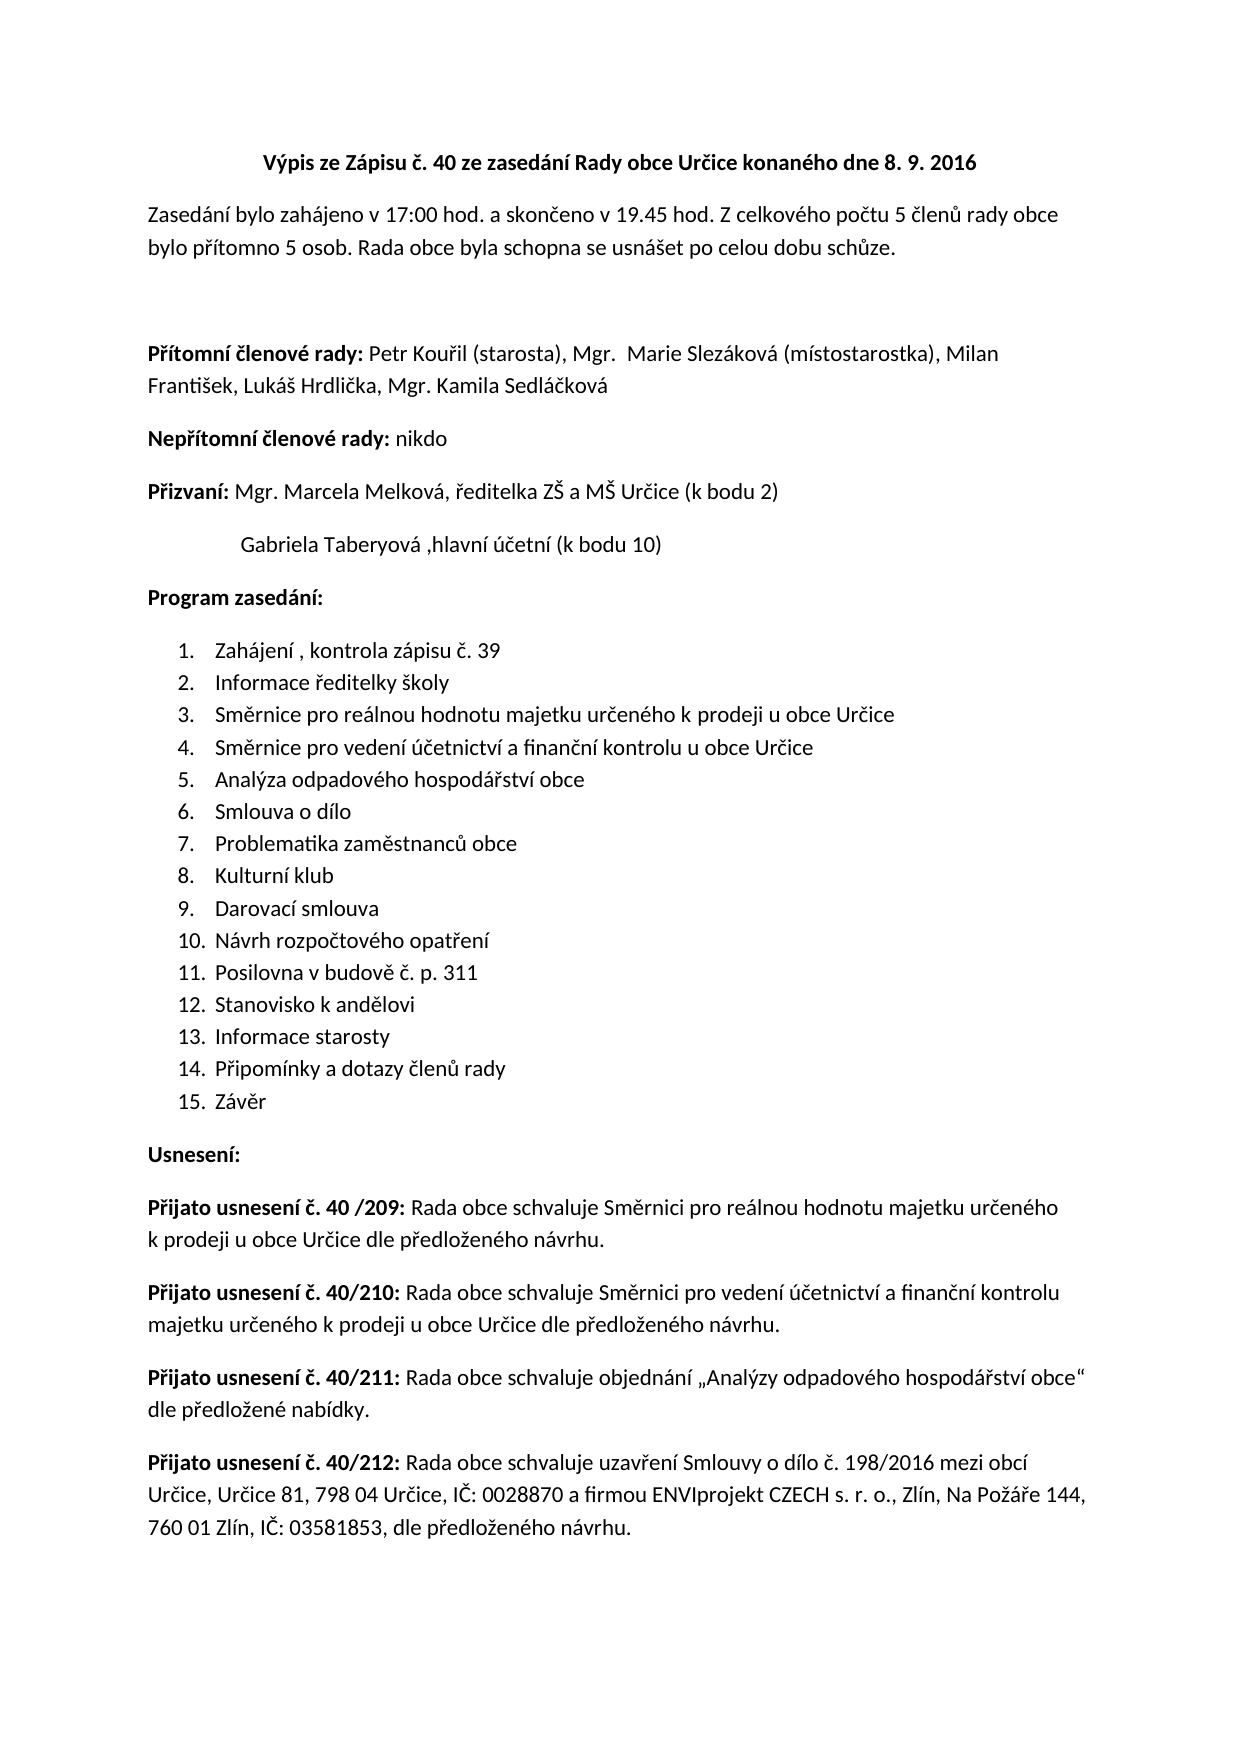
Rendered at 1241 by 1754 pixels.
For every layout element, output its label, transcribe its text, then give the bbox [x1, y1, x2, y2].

list Analýza odpadového hospodářství obce [177, 765, 1093, 793]
list Kulturní klub [177, 861, 1093, 889]
list Zahájení , kontrola zápisu č. 39 [177, 636, 1093, 664]
list Směrnice pro reálnou hodnotu majetku určeného k prodeji u obce Určice [177, 701, 1093, 728]
list Informace ředitelky školy [177, 668, 1093, 696]
list Stanovisko k andělovi [177, 990, 1093, 1018]
text Přizvaní: Mgr. Marcela Melková, ředitelka ZŠ a MŠ Určice (k bodu 2) [148, 477, 1093, 505]
list Smlouva o dílo [177, 797, 1093, 825]
text Přijato usnesení č. 40/210: Rada obce schvaluje Směrnici pro vedení účetnictví a finanční kontrolu majetku určeného k prodeji u obce Určice dle předloženého návrhu. [148, 1278, 1093, 1338]
list Darovací smlouva [177, 894, 1093, 922]
list Posilovna v budově č. p. 311 [177, 958, 1093, 986]
text Výpis ze Zápisu č. 40 ze zasedání Rady obce Určice konaného dne 8. 9. 2016 [148, 148, 1093, 176]
text Přijato usnesení č. 40/212: Rada obce schvaluje uzavření Smlouvy o dílo č. 198/2016 mezi obcí Určice, Určice 81, 798 04 Určice, IČ: 0028870 a firmou ENVIprojekt CZECH s. r. o., Zlín, Na Požáře 144, 760 01 Zlín, IČ: 03581853, dle předloženého návrhu. [148, 1448, 1093, 1541]
text Program zasedání: [148, 583, 1093, 611]
text Zasedání bylo zahájeno v 17:00 hod. a skončeno v 19.45 hod. Z celkového počtu 5 členů rady obce bylo přítomno 5 osob. Rada obce byla schopna se usnášet po celou dobu schůze. [148, 201, 1093, 261]
text Nepřítomní členové rady: nikdo [148, 424, 1093, 452]
text Přijato usnesení č. 40/211: Rada obce schvaluje objednání „Analýzy odpadového hospodářství obce“ dle předložené nabídky. [148, 1363, 1093, 1423]
list Připomínky a dotazy členů rady [177, 1054, 1093, 1083]
list Směrnice pro vedení účetnictví a finanční kontrolu u obce Určice [177, 733, 1093, 761]
list Závěr [177, 1087, 1093, 1115]
list Informace starosty [177, 1022, 1093, 1050]
list Návrh rozpočtového opatření [177, 926, 1093, 954]
text Gabriela Taberyová ,hlavní účetní (k bodu 10) [148, 530, 1093, 558]
list Problematika zaměstnanců obce [177, 829, 1093, 857]
text Usnesení: [148, 1140, 1093, 1168]
text Přítomní členové rady: Petr Kouřil (starosta), Mgr. Marie Slezáková (místostarostka), Milan František, Lukáš Hrdlička, Mgr. Kamila Sedláčková [148, 339, 1093, 399]
text Přijato usnesení č. 40 /209: Rada obce schvaluje Směrnici pro reálnou hodnotu majetku určeného k prodeji u obce Určice dle předloženého návrhu. [148, 1193, 1093, 1253]
